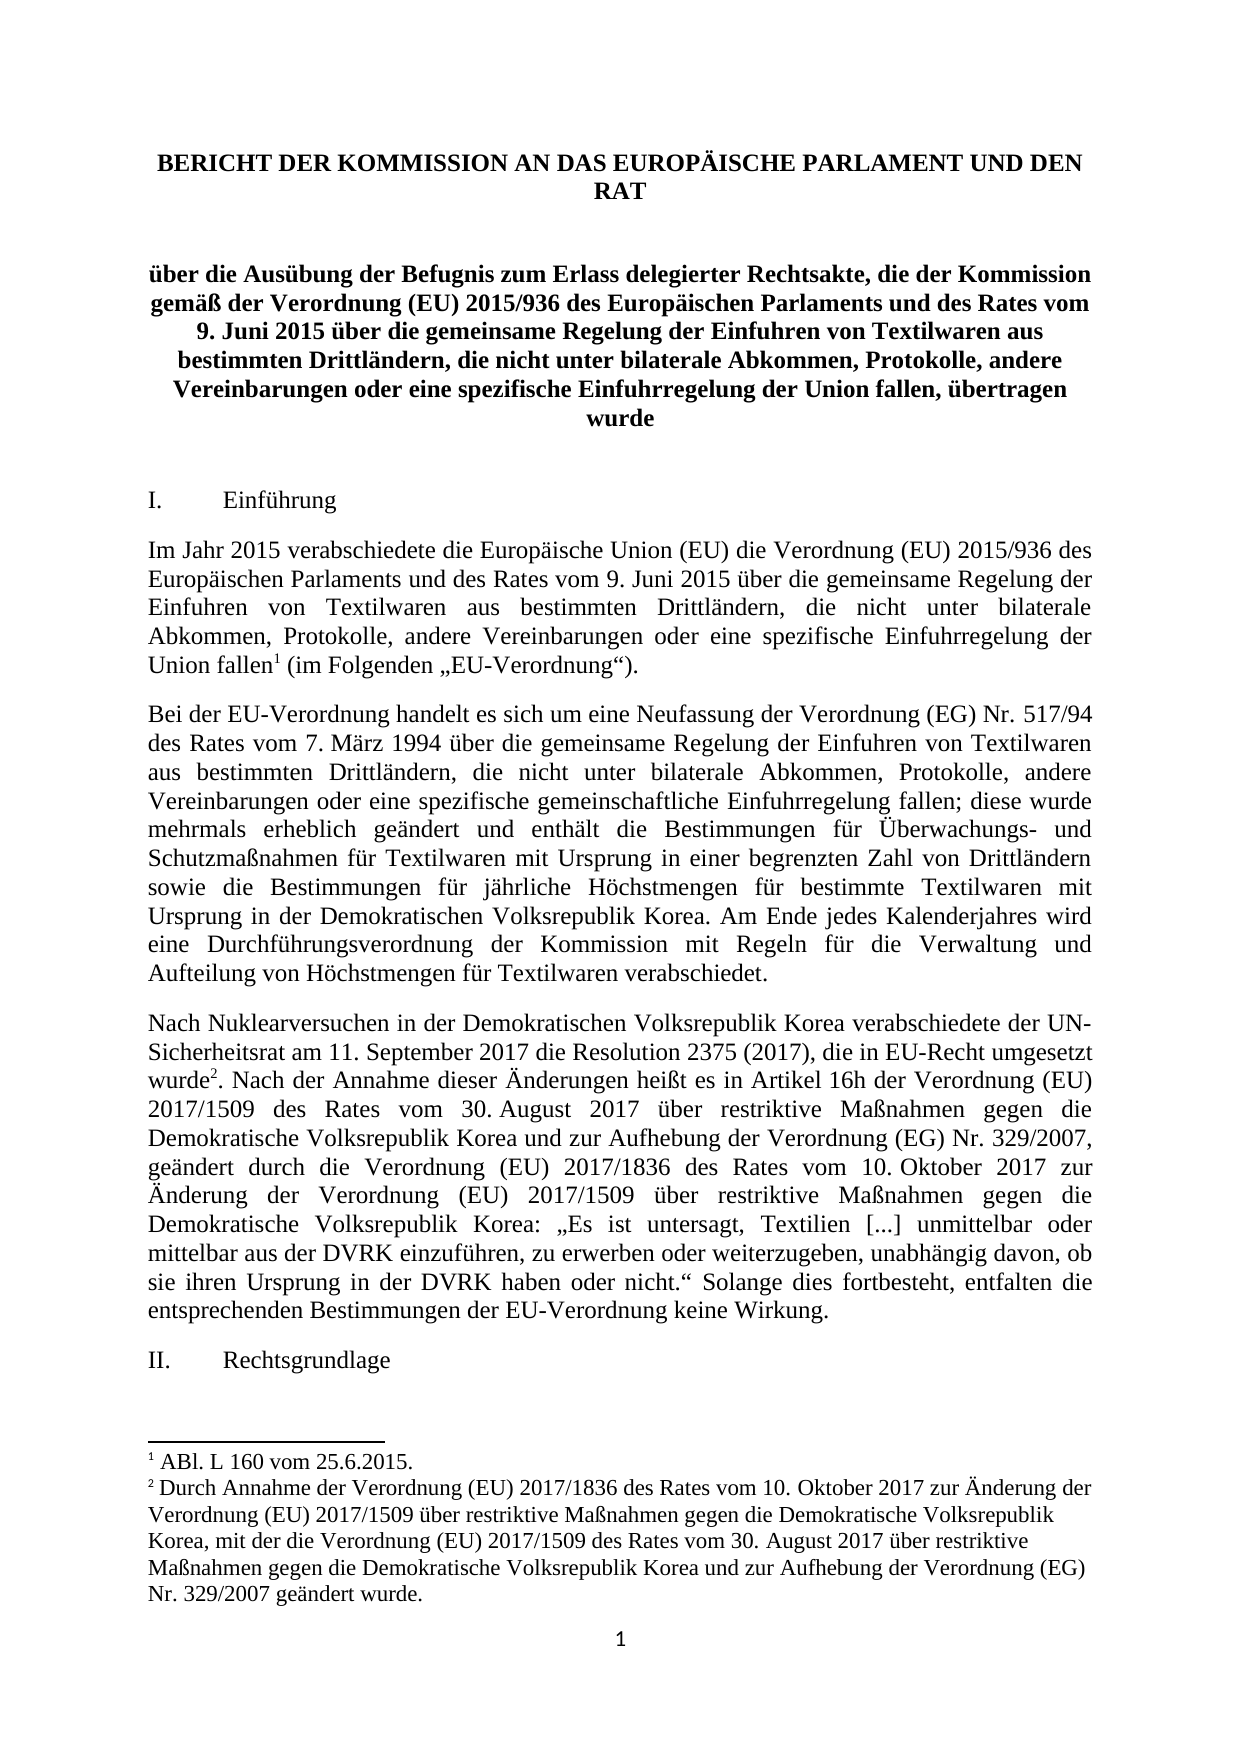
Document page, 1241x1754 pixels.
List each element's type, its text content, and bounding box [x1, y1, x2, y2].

text Nach Nuklearversuchen in der Demokratischen Volksrepublik Korea verabschiedete der UN-Sicherheitsrat am 11. September 2017 die Resolution 2375 (2017), die in EU-Recht umgesetzt wurde. Nach der Annahme dieser Änderungen heißt es in Artikel 16h der Verordnung (EU) 2017/1509 des Rates vom 30. August 2017 über restriktive Maßnahmen gegen die Demokratische Volksrepublik Korea und zur Aufhebung der Verordnung (EG) Nr. 329/2007, geändert durch die Verordnung (EU) 2017/1836 des Rates vom 10. Oktober 2017 zur Änderung der Verordnung (EU) 2017/1509 über restriktive Maßnahmen gegen die Demokratische Volksrepublik Korea: „Es ist untersagt, Textilien [...] unmittelbar oder mittelbar aus der DVRK einzuführen, zu erwerben oder weiterzugeben, unabhängig davon, ob sie ihren Ursprung in der DVRK haben oder nicht.“ Solange dies fortbesteht, entfalten die entsprechenden Bestimmungen der EU-Verordnung keine Wirkung. [148, 1008, 1093, 1324]
text BERICHT DER KOMMISSION AN DAS EUROPÄISCHE PARLAMENT UND DEN RAT [148, 148, 1093, 205]
text Im Jahr 2015 verabschiedete die Europäische Union (EU) die Verordnung (EU) 2015/936 des Europäischen Parlaments und des Rates vom 9. Juni 2015 über die gemeinsame Regelung der Einfuhren von Textilwaren aus bestimmten Drittländern, die nicht unter bilaterale Abkommen, Protokolle, andere Vereinbarungen oder eine spezifische Einfuhrregelung der Union fallen (im Folgenden „EU-Verordnung“). [148, 535, 1093, 679]
text Bei der EU-Verordnung handelt es sich um eine Neufassung der Verordnung (EG) Nr. 517/94 des Rates vom 7. März 1994 über die gemeinsame Regelung der Einfuhren von Textilwaren aus bestimmten Drittländern, die nicht unter bilaterale Abkommen, Protokolle, andere Vereinbarungen oder eine spezifische gemeinschaftliche Einfuhrregelung fallen; diese wurde mehrmals erheblich geändert und enthält die Bestimmungen für Überwachungs- und Schutzmaßnahmen für Textilwaren mit Ursprung in einer begrenzten Zahl von Drittländern sowie die Bestimmungen für jährliche Höchstmengen für bestimmte Textilwaren mit Ursprung in der Demokratischen Volksrepublik Korea. Am Ende jedes Kalenderjahres wird eine Durchführungsverordnung der Kommission mit Regeln für die Verwaltung und Aufteilung von Höchstmengen für Textilwaren verabschiedet. [148, 699, 1093, 987]
text II. Rechtsgrundlage [148, 1345, 1093, 1374]
text I. Einführung [148, 485, 1093, 514]
text über die Ausübung der Befugnis zum Erlass delegierter Rechtsakte, die der Kommission gemäß der Verordnung (EU) 2015/936 des Europäischen Parlaments und des Rates vom 9. Juni 2015 über die gemeinsame Regelung der Einfuhren von Textilwaren aus bestimmten Drittländern, die nicht unter bilaterale Abkommen, Protokolle, andere Vereinbarungen oder eine spezifische Einfuhrregelung der Union fallen, übertragen wurde [148, 259, 1093, 431]
